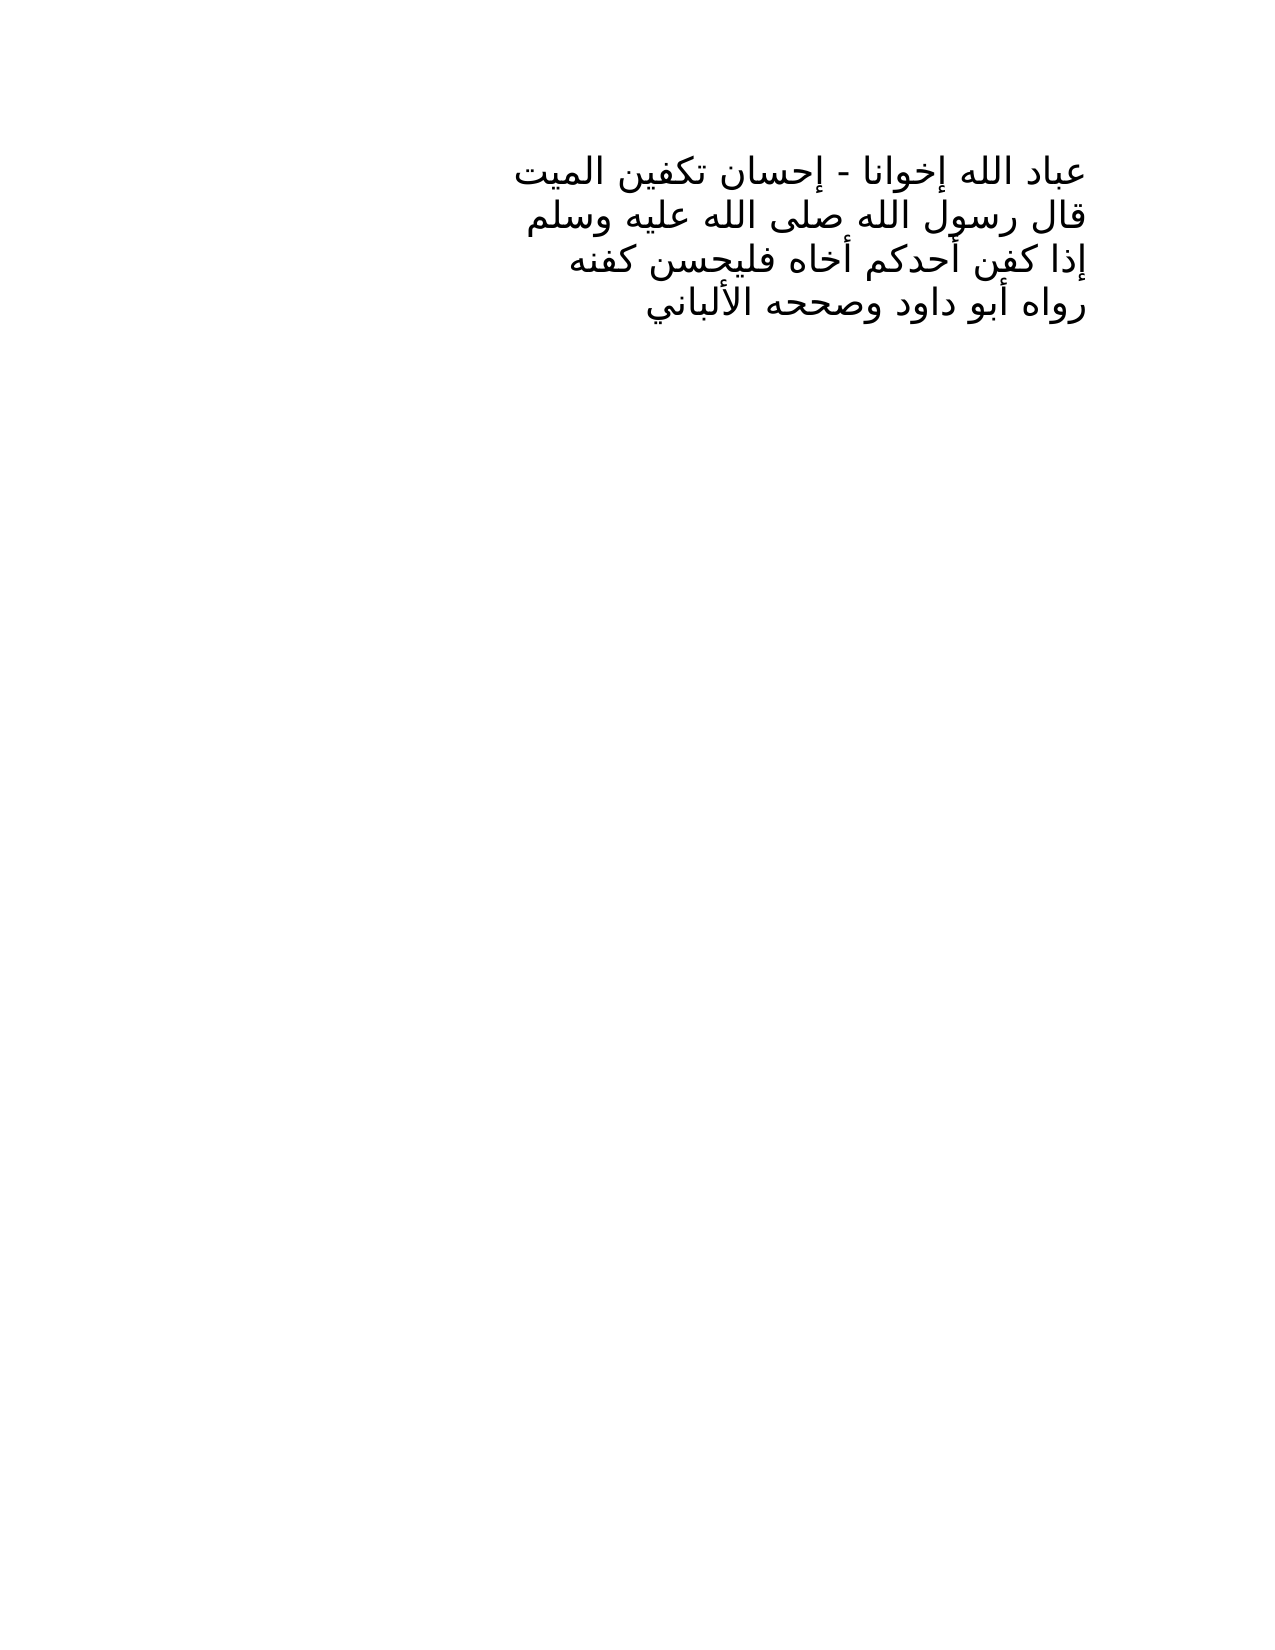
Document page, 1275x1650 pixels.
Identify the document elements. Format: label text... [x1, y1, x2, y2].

text قال رسول الله صلى الله عليه وسلم [187, 194, 1087, 237]
text عباد الله إخوانا - إحسان تكفين الميت [187, 150, 1087, 194]
text رواه أبو داود وصححه الألباني [187, 281, 1087, 324]
text إذا كفن أحدكم أخاه فليحسن كفنه [187, 237, 1087, 281]
